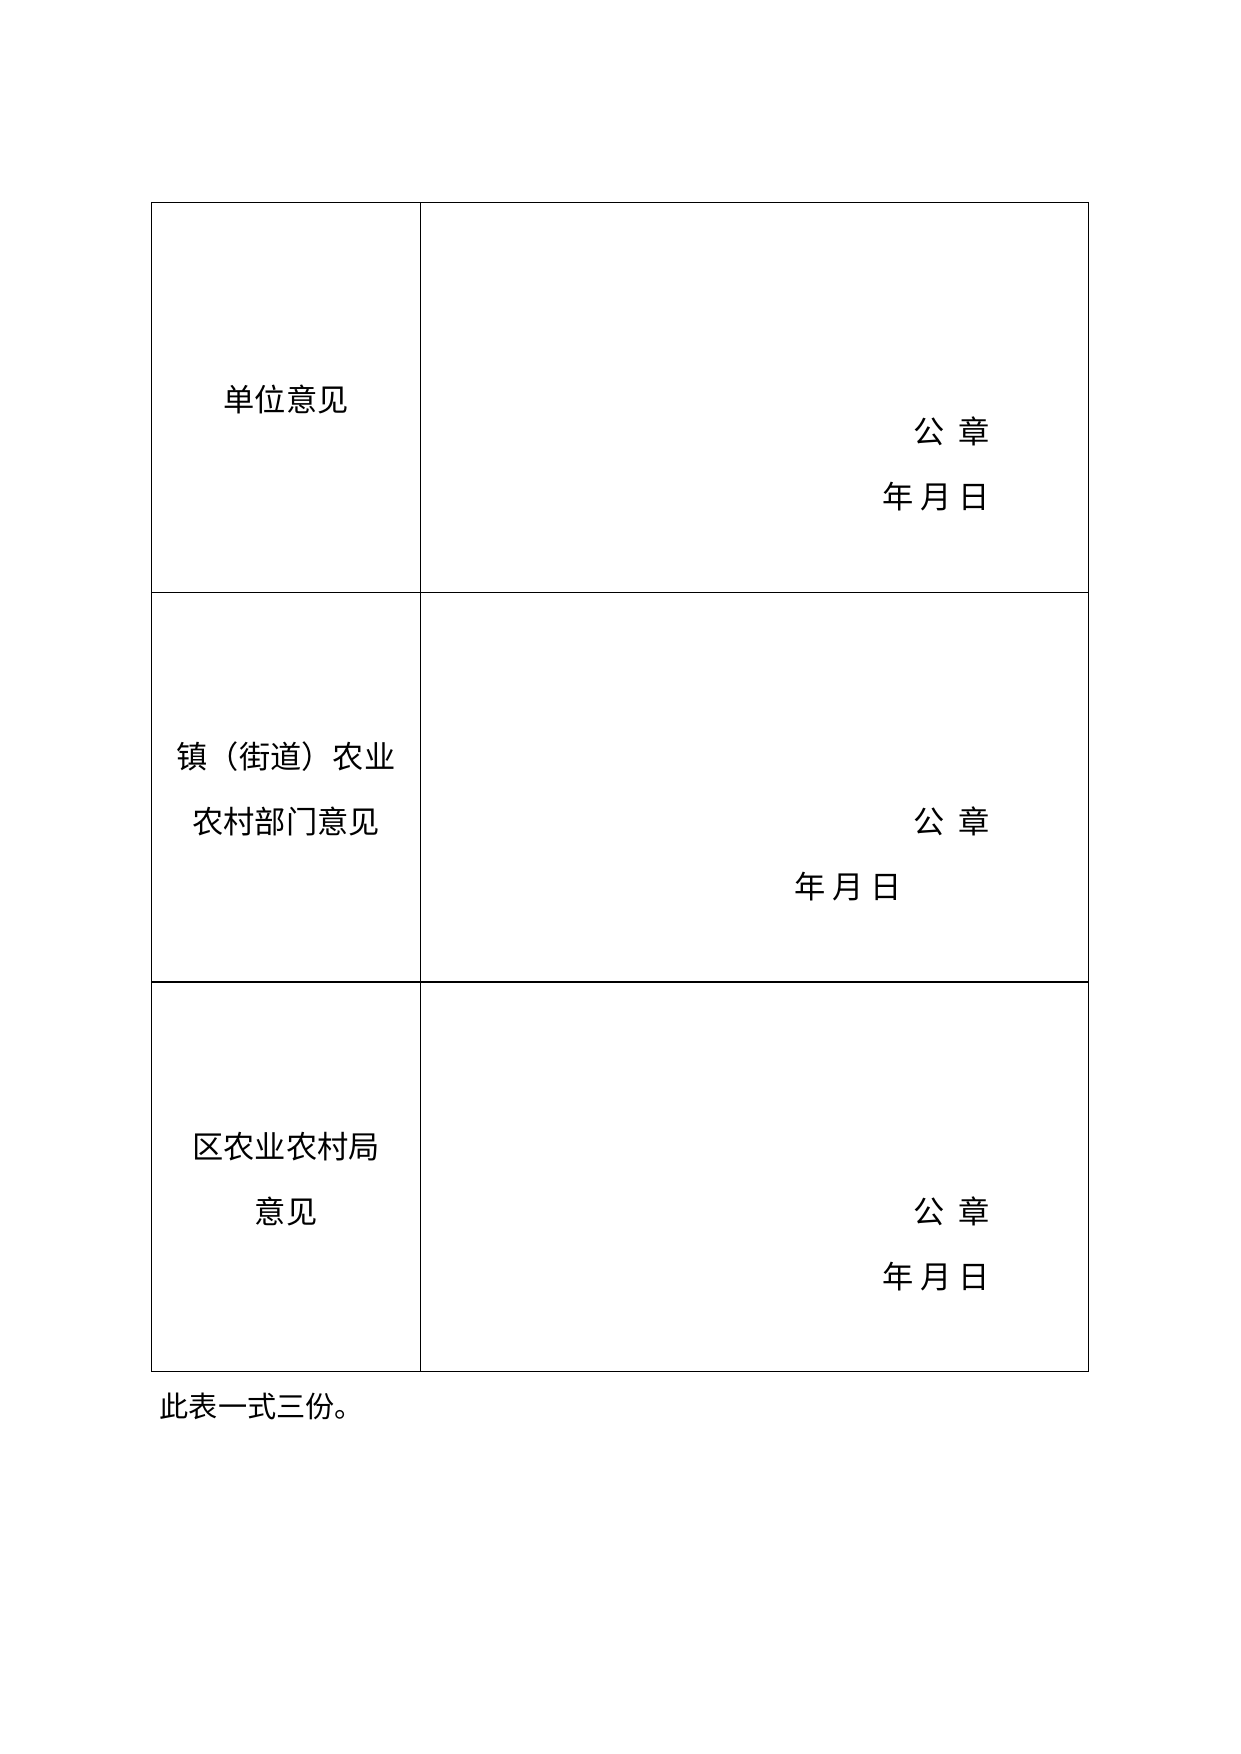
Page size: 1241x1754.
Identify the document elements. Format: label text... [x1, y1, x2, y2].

text 此表一式三份。 [159, 1372, 1081, 1437]
table_cell 公 章 年 月 日 [421, 593, 1088, 981]
table_cell 区农业农村局 意见 [152, 983, 420, 1371]
table_cell 公 章 年 月 日 [421, 203, 1088, 592]
table_cell 单位意见 [152, 203, 420, 592]
table_cell 镇（街道）农业农村部门意见 [152, 593, 420, 981]
table_cell 公 章 年 月 日 [421, 983, 1088, 1371]
